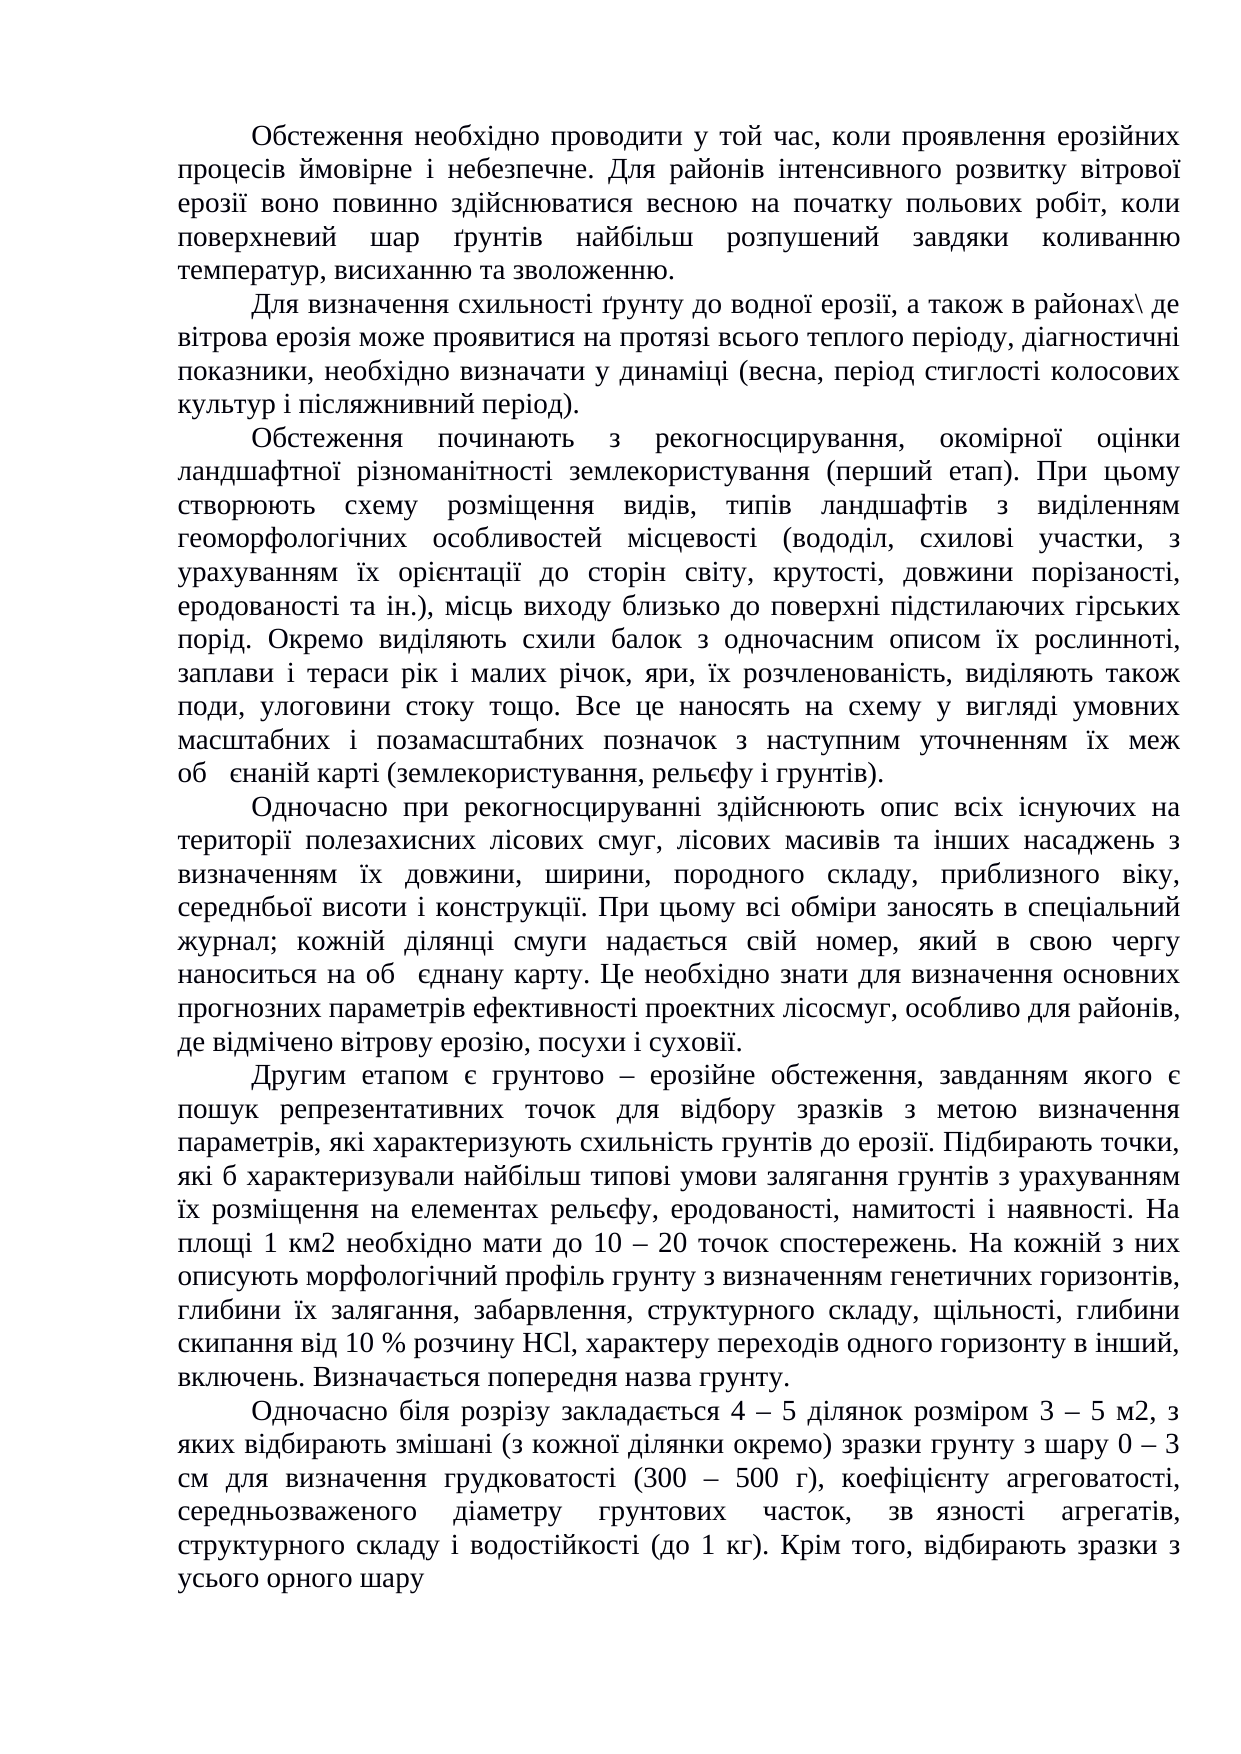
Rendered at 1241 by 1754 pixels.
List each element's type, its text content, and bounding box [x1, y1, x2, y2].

text Одночасно біля розрізу закладається 4 – 5 ділянок розміром 3 – 5 м2, з яких відбирають змішані (з кожної ділянки окремо) зразки грунту з шару 0 – 3 см для визначення грудковатості (300 – 500 г), коефіцієнту агреговатості, середньозваженого діаметру грунтових часток, звязності агрегатів, структурного складу і водостійкості (до 1 кг). Крім того, відбирають зразки з усього орного шару [177, 1393, 1181, 1594]
text Обстеження необхідно проводити у той час, коли проявлення ерозійних процесів ймовірне і небезпечне. Для районів інтенсивного розвитку вітрової ерозії воно повинно здійснюватися весною на початку польових робіт, коли поверхневий шар ґрунтів найбільш розпушений завдяки коливанню температур, висиханню та зволоженню. [177, 118, 1181, 286]
text Обстеження починають з рекогносцирування, окомірної оцінки ландшафтної різноманітності землекористування (перший етап). При цьому створюють схему розміщення видів, типів ландшафтів з виділенням геоморфологічних особливостей місцевості (вододіл, схилові участки, з урахуванням їх орієнтації до сторін світу, крутості, довжини порізаності, еродованості та ін.), місць виходу близько до поверхні підстилаючих гірських порід. Окремо виділяють схили балок з одночасним описом їх рослинноті, заплави і тераси рік і малих річок, яри, їх розчленованість, виділяють також поди, улоговини стоку тощо. Все це наносять на схему у вигляді умовних масштабних і позамасштабних позначок з наступним уточненням їх меж обєнаній карті (землекористування, рельєфу і грунтів). [177, 420, 1181, 789]
text Для визначення схильності ґрунту до водної ерозії, а також в районах\ де вітрова ерозія може проявитися на протязі всього теплого періоду, діагностичні показники, необхідно визначати у динаміці (весна, період стиглості колосових культур і післяжнивний період). [177, 286, 1181, 420]
text Другим етапом є грунтово – ерозійне обстеження, завданням якого є пошук репрезентативних точок для відбору зразків з метою визначення параметрів, які характеризують схильність грунтів до ерозії. Підбирають точки, які б характеризували найбільш типові умови залягання грунтів з урахуванням їх розміщення на елементах рельєфу, еродованості, намитості і наявності. На площі 1 км2 необхідно мати до 10 – 20 точок спостережень. На кожній з них описують морфологічний профіль грунту з визначенням генетичних горизонтів, глибини їх залягання, забарвлення, структурного складу, щільності, глибини скипання від 10 % розчину НСl, характеру переходів одного горизонту в інший, включень. Визначається попередня назва грунту. [177, 1057, 1181, 1393]
text Одночасно при рекогносцируванні здійснюють опис всіх існуючих на території полезахисних лісових смуг, лісових масивів та інших насаджень з визначенням їх довжини, ширини, породного складу, приблизного віку, середнбьої висоти і конструкції. При цьому всі обміри заносять в спеціальний журнал; кожній ділянці смуги надається свій номер, який в свою чергу наноситься на обєднану карту. Це необхідно знати для визначення основних прогнозних параметрів ефективності проектних лісосмуг, особливо для районів, де відмічено вітрову ерозію, посухи і суховії. [177, 789, 1181, 1057]
